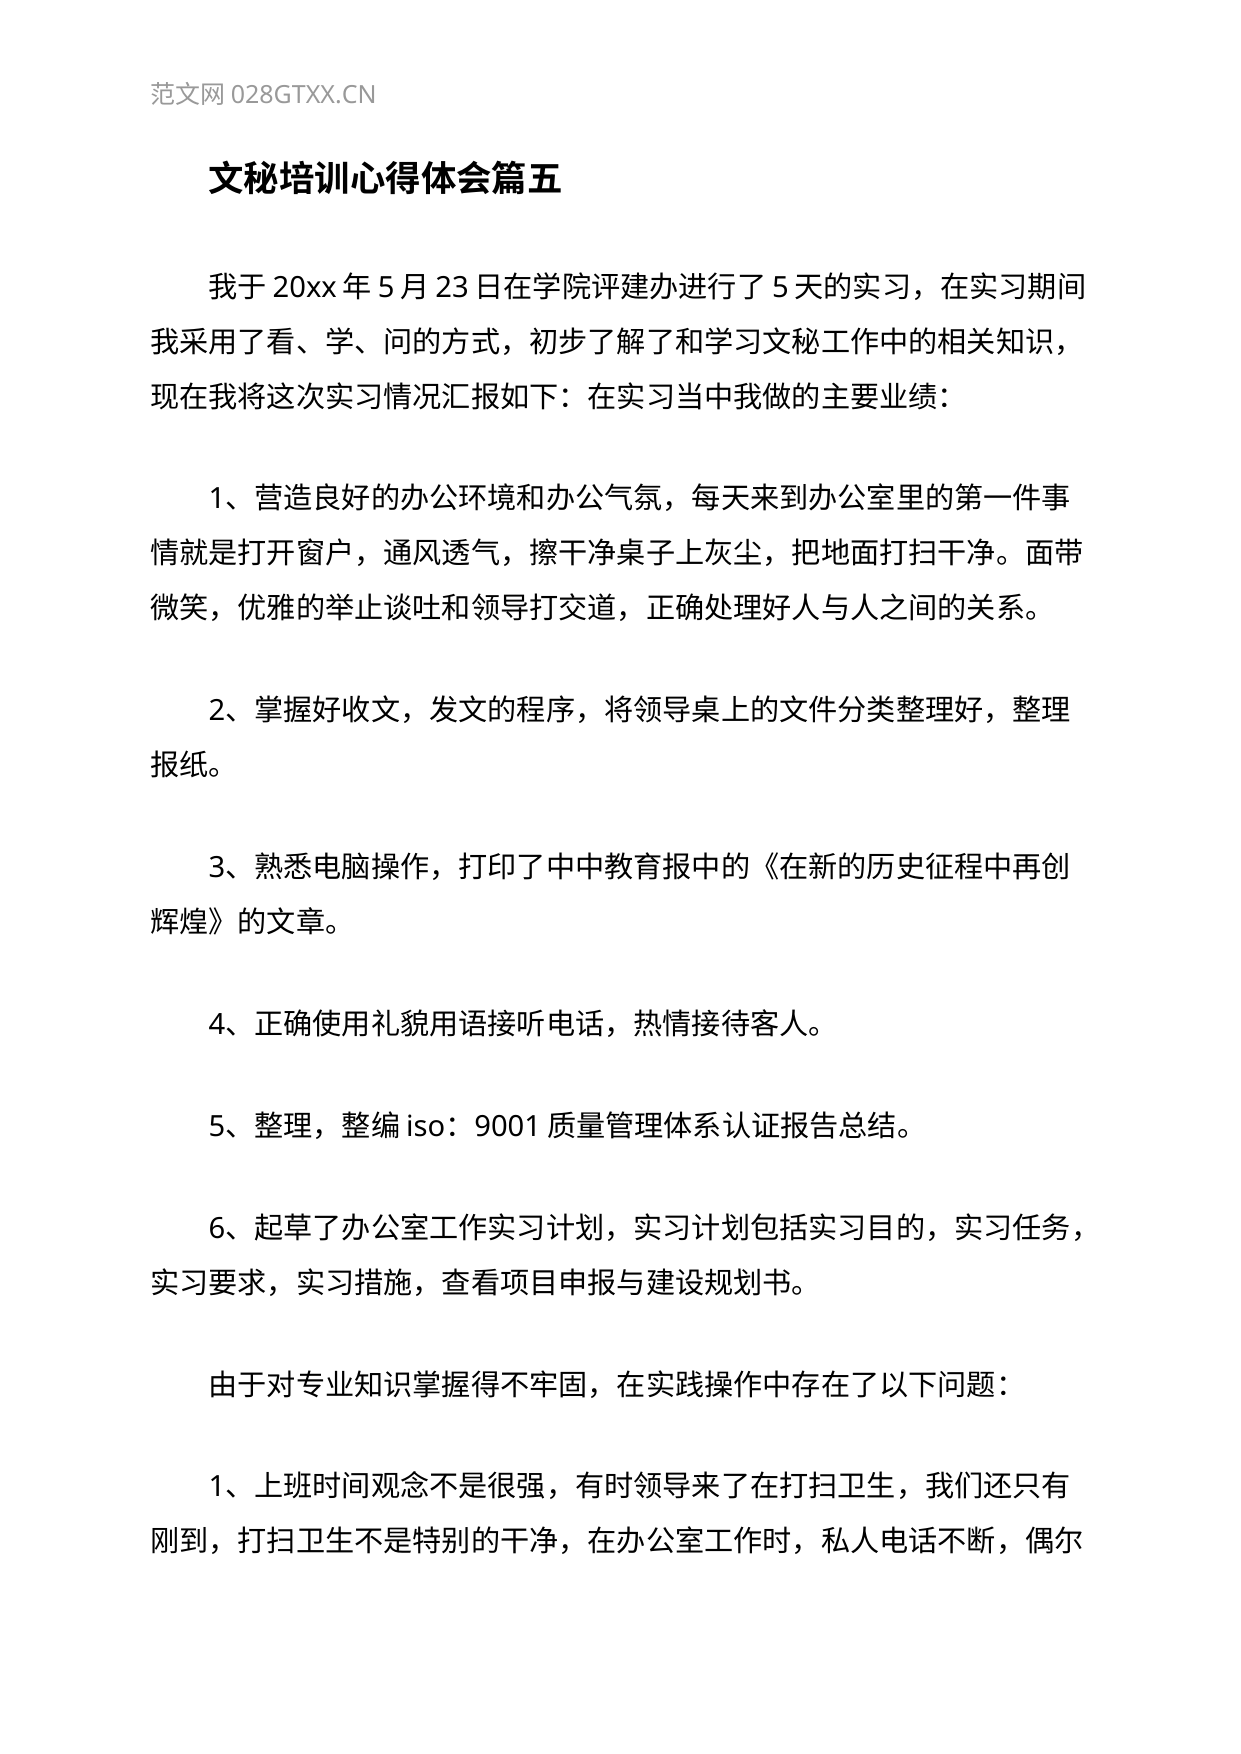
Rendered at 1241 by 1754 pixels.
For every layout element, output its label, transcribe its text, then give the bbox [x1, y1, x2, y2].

text 1、营造良好的办公环境和办公气氛，每天来到办公室里的第一件事情就是打开窗户，通风透气，擦干净桌子上灰尘，把地面打扫干净。面带微笑，优雅的举止谈吐和领导打交道，正确处理好人与人之间的关系。 [150, 475, 1090, 627]
text 2、掌握好收文，发文的程序，将领导桌上的文件分类整理好，整理报纸。 [150, 687, 1090, 784]
text 文秘培训心得体会篇五 [150, 150, 1090, 201]
text 4、正确使用礼貌用语接听电话，热情接待客人。 [150, 1000, 1090, 1043]
text 我于20xx年5月23日在学院评建办进行了5天的实习，在实习期间我采用了看、学、问的方式，初步了解了和学习文秘工作中的相关知识，现在我将这次实习情况汇报如下：在实习当中我做的主要业绩： [150, 263, 1090, 416]
text 由于对专业知识掌握得不牢固，在实践操作中存在了以下问题： [150, 1361, 1090, 1403]
text 5、整理，整编iso：9001质量管理体系认证报告总结。 [150, 1102, 1090, 1145]
text 3、熟悉电脑操作，打印了中中教育报中的《在新的历史征程中再创辉煌》的文章。 [150, 843, 1090, 941]
text 6、起草了办公室工作实习计划，实习计划包括实习目的，实习任务，实习要求，实习措施，查看项目申报与建设规划书。 [150, 1204, 1090, 1302]
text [150, 1463, 1090, 1560]
